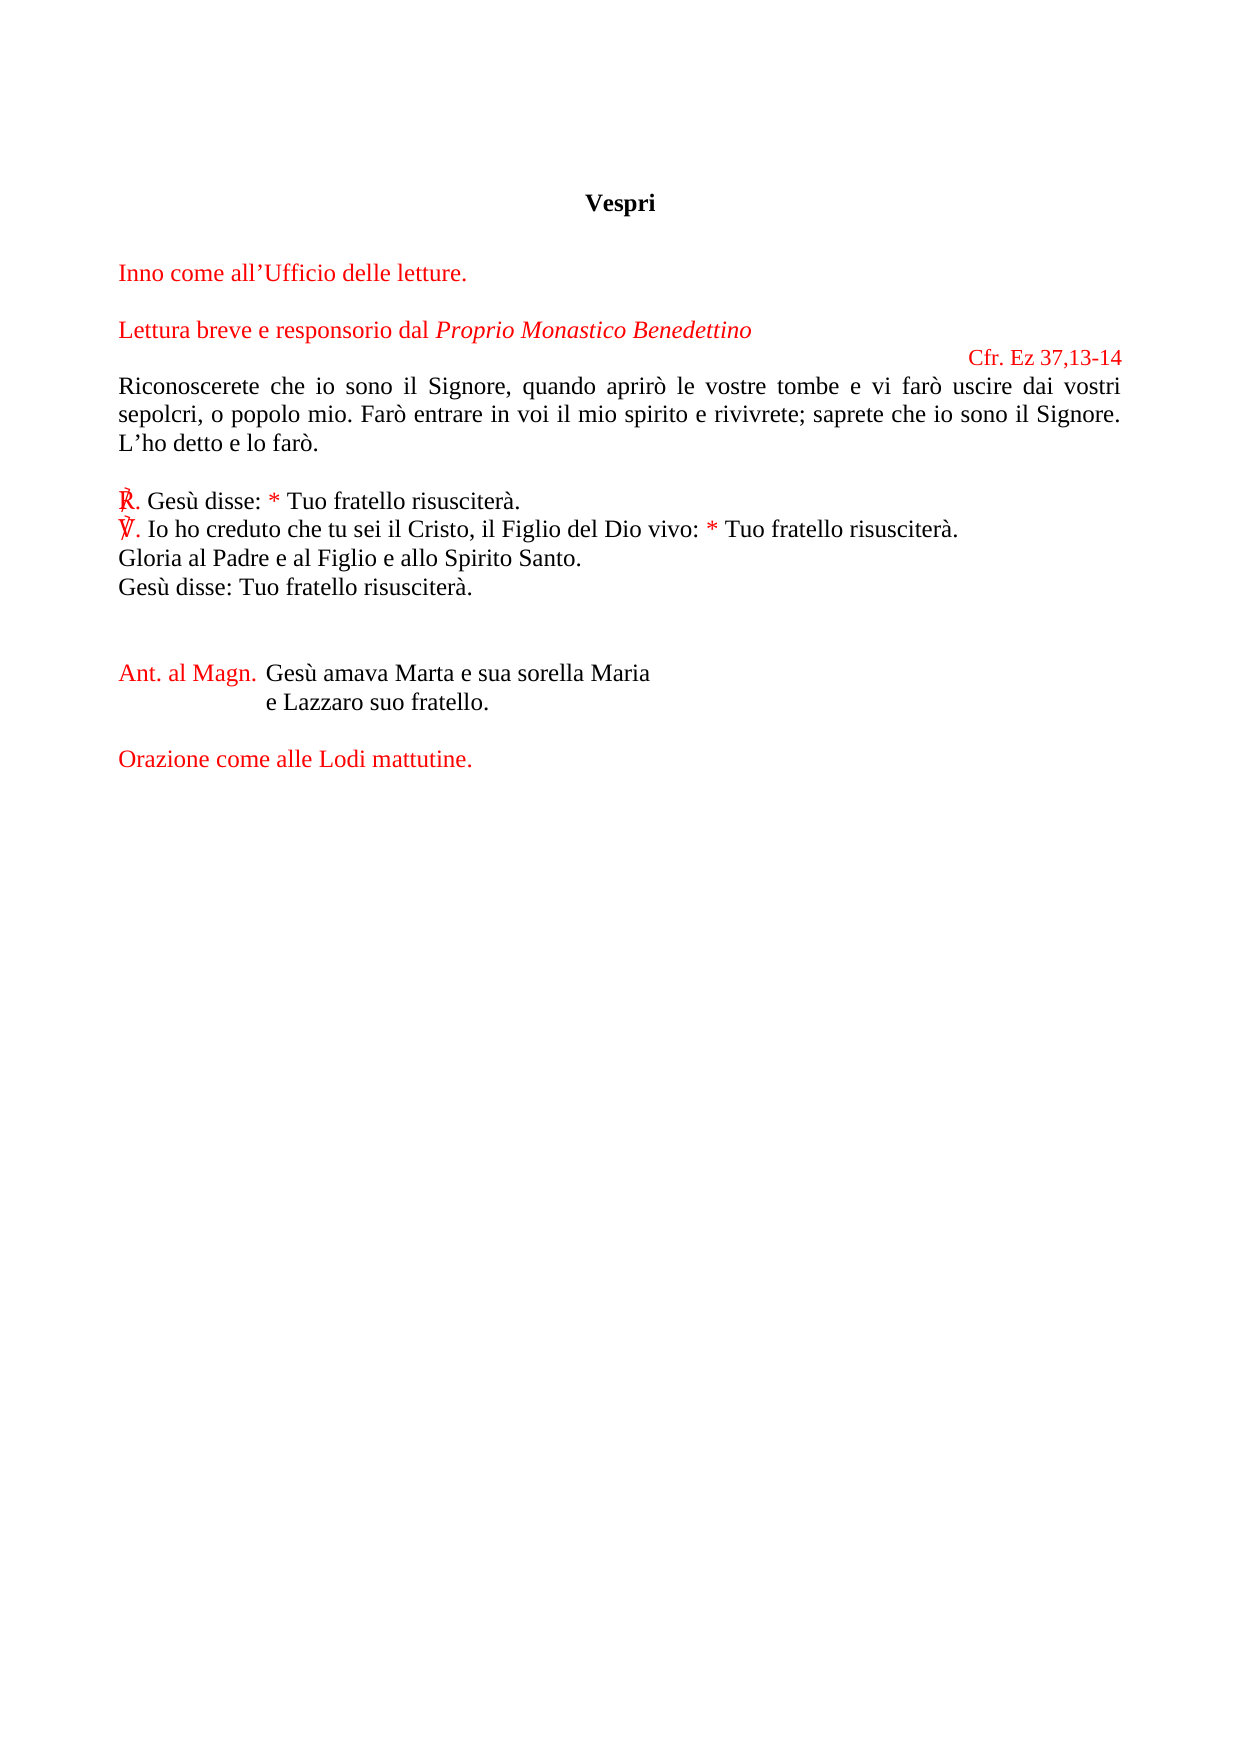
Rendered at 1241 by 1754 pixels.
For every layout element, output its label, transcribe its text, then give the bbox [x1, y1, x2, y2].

text Lettura breve e responsorio dal Proprio Monastico Benedettino [118, 316, 1122, 344]
text ℣. Io ho creduto che tu sei il Cristo, il Figlio del Dio vivo: * Tuo fratello risusciterà. [118, 514, 1122, 543]
text ℟. Gesù disse: * Tuo fratello risusciterà. [118, 486, 1122, 514]
text Cfr. Ez 37,13-14 [118, 344, 1122, 371]
text Riconoscerete che io sono il Signore, quando aprirò le vostre tombe e vi farò uscire dai vostri sepolcri, o popolo mio. Farò entrare in voi il mio spirito e rivivrete; saprete che io sono il Signore. L’ho detto e lo farò. [118, 371, 1122, 457]
text Gloria al Padre e al Figlio e allo Spirito Santo. [118, 543, 1122, 572]
text Inno come all’Ufficio delle letture. [118, 258, 1122, 287]
text Ant. al Magn. Gesù amava Marta e sua sorella Maria [118, 658, 1122, 687]
text Vespri [118, 188, 1122, 217]
text e Lazzaro suo fratello. [192, 687, 1122, 716]
text Orazione come alle Lodi mattutine. [118, 744, 1122, 773]
text Gesù disse: Tuo fratello risusciterà. [118, 572, 1122, 601]
